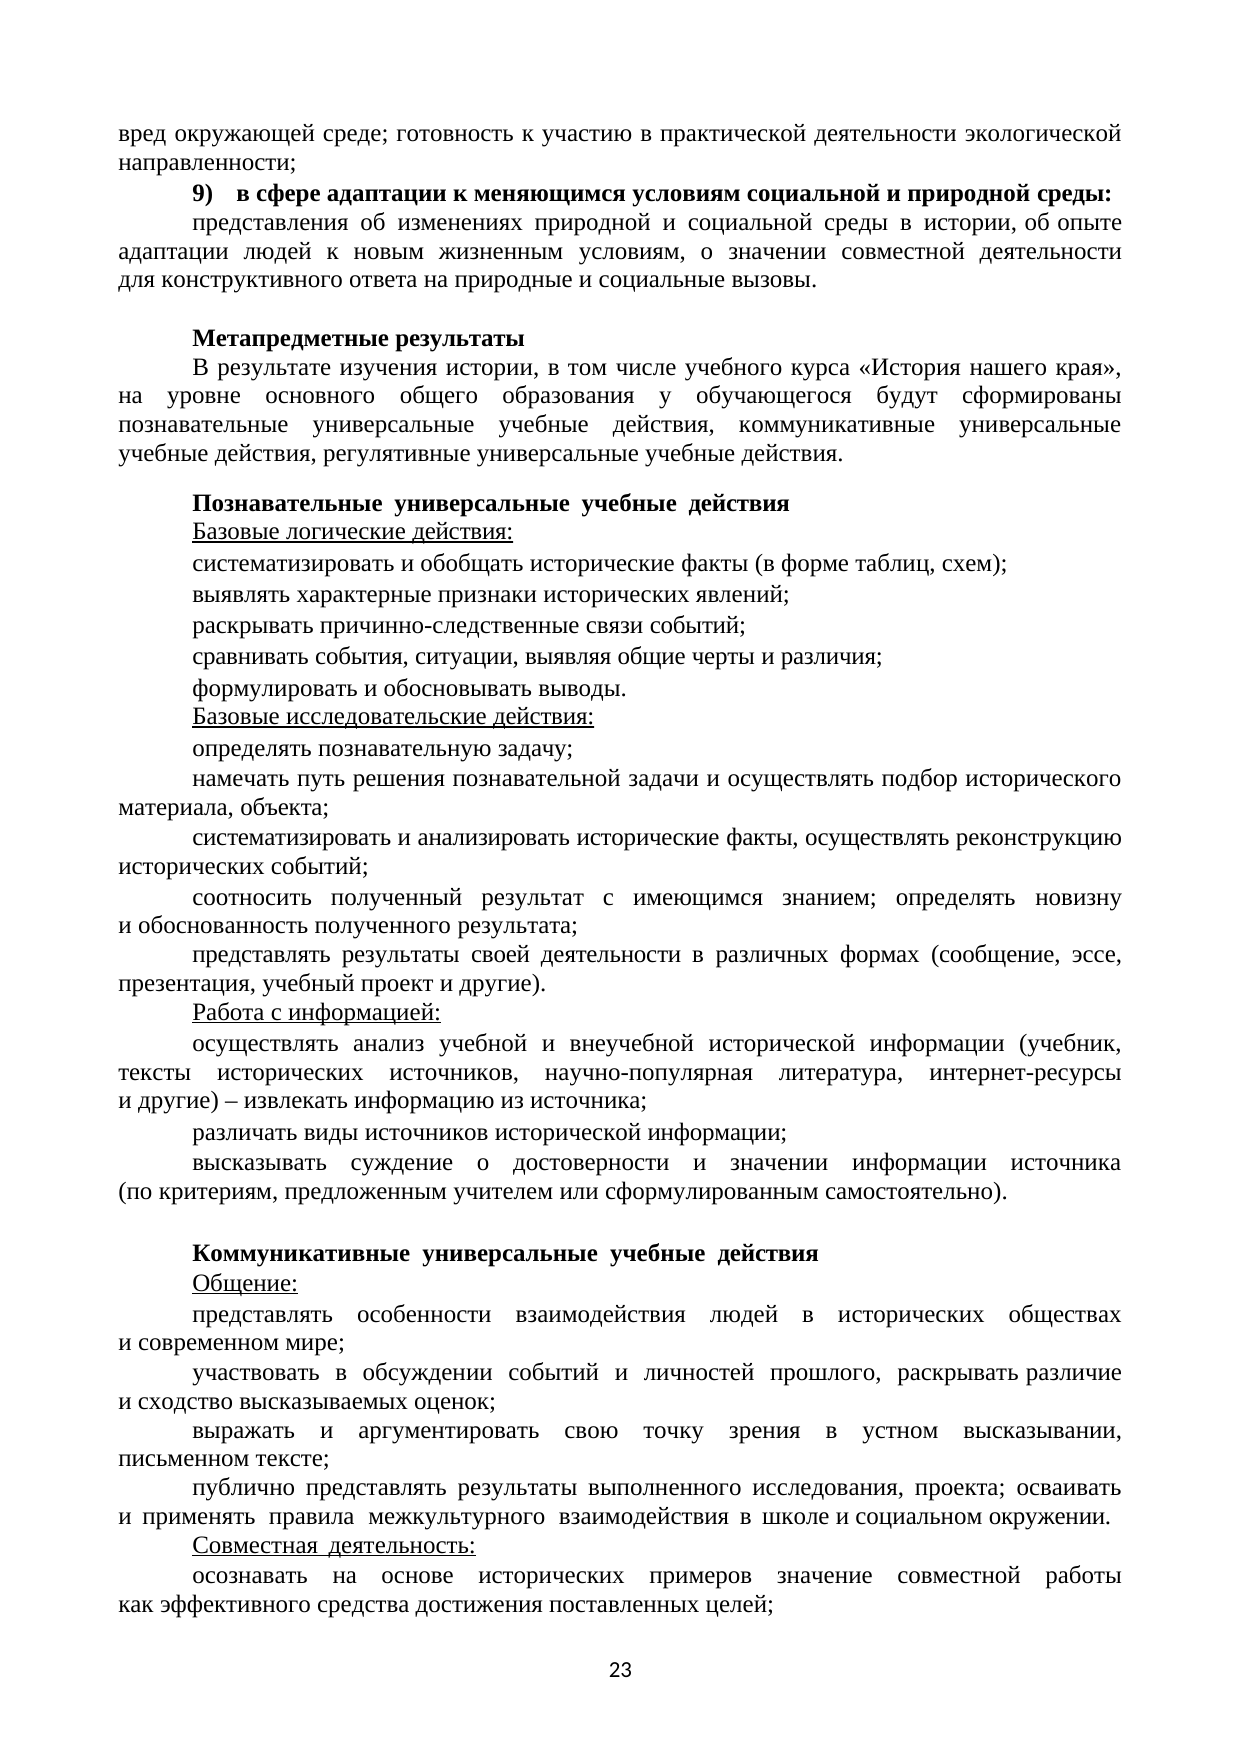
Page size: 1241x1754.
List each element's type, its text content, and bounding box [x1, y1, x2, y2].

text Совместная деятельность: [118, 1530, 1122, 1558]
text участвовать в обсуждении событий и личностей прошлого, раскрывать различие и сходство высказываемых оценок; [118, 1357, 1122, 1414]
text выражать и аргументировать свою точку зрения в устном высказывании, письменном тексте; [118, 1415, 1122, 1472]
text намечать путь решения познавательной задачи и осуществлять подбор исторического материала, объекта; [118, 763, 1122, 821]
text осуществлять анализ учебной и внеучебной исторической информации (учебник, тексты исторических источников, научно-популярная литература, интернет-ресурсы и другие) ‒ извлекать информацию из источника; [118, 1028, 1122, 1114]
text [118, 118, 1122, 176]
list в сфере адаптации к меняющимся условиям социальной и природной среды: [118, 178, 1122, 207]
text представлять особенности взаимодействия людей в исторических обществах и современном мире; [118, 1299, 1122, 1356]
text соотносить полученный результат с имеющимся знанием; определять новизну и обоснованность полученного результата; [118, 882, 1122, 939]
text представлять результаты своей деятельности в различных формах (сообщение, эссе, презентация, учебный проект и другие). [118, 939, 1122, 997]
text систематизировать и анализировать исторические факты, осуществлять реконструкцию исторических событий; [118, 822, 1122, 880]
text Общение: [118, 1268, 1122, 1297]
text Коммуникативные универсальные учебные действия [118, 1238, 1122, 1266]
text Базовые исследовательские действия: [118, 701, 1122, 730]
text высказывать суждение о достоверности и значении информации источника (по критериям, предложенным учителем или сформулированным самостоятельно). [118, 1147, 1122, 1205]
text осознавать на основе исторических примеров значение совместной работы как эффективного средства достижения поставленных целей; [118, 1560, 1122, 1618]
text представления об изменениях природной и социальной среды в истории, об опыте адаптации людей к новым жизненным условиям, о значении совместной деятельности для конструктивного ответа на природные и социальные вызовы. [118, 207, 1122, 293]
text раскрывать причинно-следственные связи событий; [118, 610, 1122, 639]
text систематизировать и обобщать исторические факты (в форме таблиц, схем); [118, 548, 1122, 576]
subtitle Метапредметные результаты [118, 323, 1122, 352]
text В результате изучения истории, в том числе учебного курса «История нашего края», на уровне основного общего образования у обучающегося будут сформированы познавательные универсальные учебные действия, коммуникативные универсальные учебные действия, регулятивные универсальные учебные действия. [118, 352, 1122, 467]
text публично представлять результаты выполненного исследования, проекта; осваивать и применять правила межкультурного взаимодействия в школе и социальном окружении. [118, 1472, 1122, 1530]
text сравнивать события, ситуации, выявляя общие черты и различия; [118, 641, 1122, 670]
text выявлять характерные признаки исторических явлений; [118, 579, 1122, 608]
text различать виды источников исторической информации; [118, 1117, 1122, 1146]
text формулировать и обосновывать выводы. [118, 673, 1122, 701]
text Работа с информацией: [118, 997, 1122, 1026]
text Познавательные универсальные учебные действия [118, 488, 1122, 516]
text Базовые логические действия: [118, 516, 1122, 545]
text определять познавательную задачу; [118, 733, 1122, 761]
